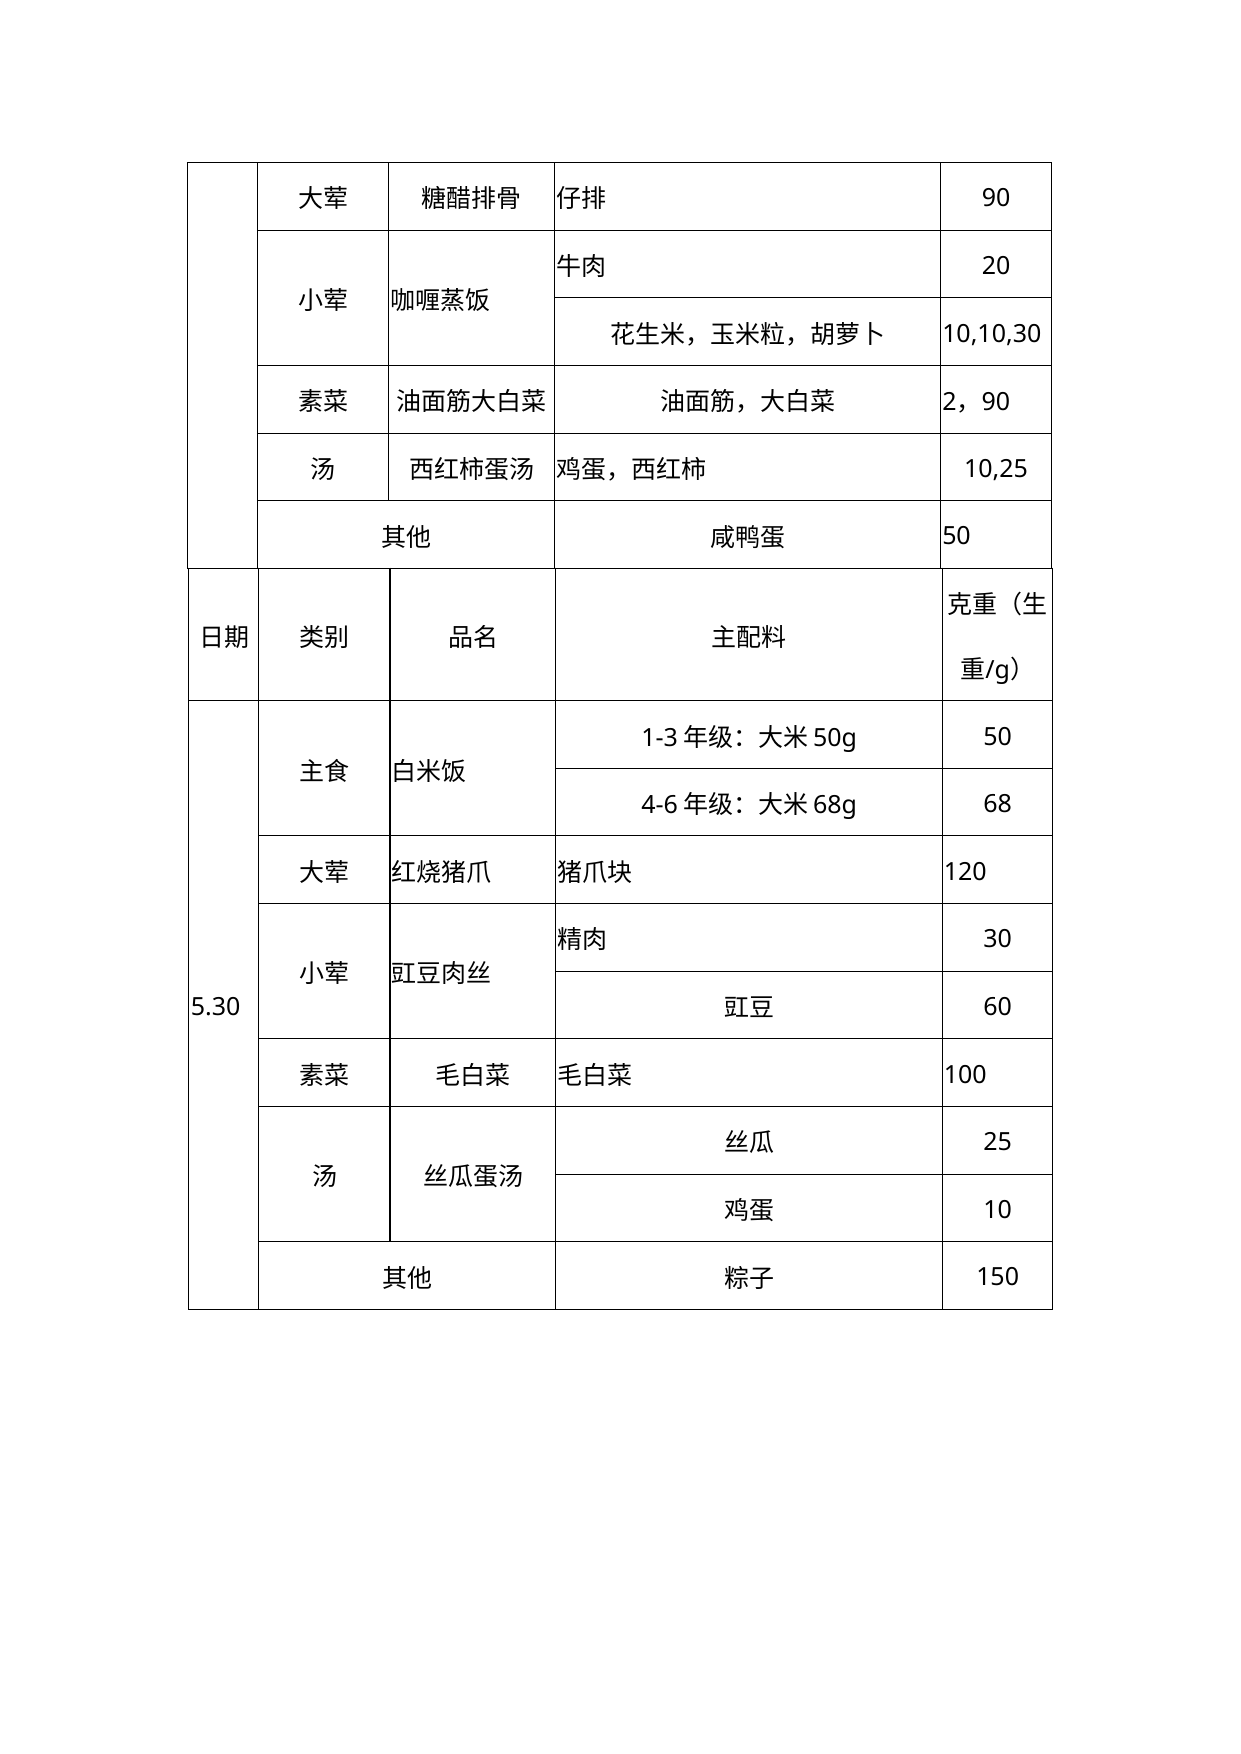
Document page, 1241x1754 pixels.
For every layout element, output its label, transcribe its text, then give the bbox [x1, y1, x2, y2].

table_cell 1-3年级：大米50g [556, 701, 942, 768]
table_cell 花生米，玉米粒，胡萝卜 [555, 298, 940, 365]
table_cell 素菜 [258, 366, 388, 432]
table_cell 咸鸭蛋 [555, 501, 940, 568]
table_cell 豇豆肉丝 [391, 904, 555, 1038]
table_cell 小荤 [259, 904, 389, 1038]
table_cell 丝瓜蛋汤 [391, 1107, 555, 1241]
table_cell 10,10,30 [941, 298, 1051, 365]
table_cell 鸡蛋 [556, 1175, 942, 1241]
table_cell 小荤 [258, 231, 388, 365]
table_cell 大荤 [258, 163, 388, 229]
table_cell 克重（生重/g） [943, 569, 1052, 700]
table_cell 50 [941, 501, 1051, 568]
table_cell 100 [943, 1039, 1052, 1106]
table_cell 主配料 [556, 569, 942, 700]
table_cell 猪爪块 [556, 836, 942, 903]
table_cell 2，90 [941, 366, 1051, 432]
table_cell 白米饭 [391, 701, 555, 835]
table_cell 鸡蛋，西红柿 [555, 434, 940, 500]
table_cell 西红柿蛋汤 [389, 434, 554, 500]
table_cell 50 [943, 701, 1052, 768]
table_cell 品名 [391, 569, 555, 700]
table_cell 糖醋排骨 [389, 163, 554, 229]
table_cell 红烧猪爪 [391, 836, 555, 903]
table_cell 咖喱蒸饭 [389, 231, 554, 365]
table_cell 60 [943, 972, 1052, 1038]
table_cell 120 [943, 836, 1052, 903]
table_cell 日期 [189, 569, 258, 700]
table_cell 大荤 [259, 836, 389, 903]
table_cell 10 [943, 1175, 1052, 1241]
table_cell 牛肉 [555, 231, 940, 297]
table_cell 其他 [259, 1242, 555, 1309]
table_cell 4-6年级：大米68g [556, 769, 942, 835]
table_cell 68 [943, 769, 1052, 835]
table_cell 仔排 [555, 163, 940, 229]
table_cell 其他 [258, 501, 554, 568]
table_cell 毛白菜 [556, 1039, 942, 1106]
table_cell 150 [943, 1242, 1052, 1309]
table_cell 90 [941, 163, 1051, 229]
table_cell 素菜 [259, 1039, 389, 1106]
table_cell 毛白菜 [391, 1039, 555, 1106]
table_cell 汤 [259, 1107, 389, 1241]
table_cell 20 [941, 231, 1051, 297]
table_cell 5.30 [189, 701, 258, 1309]
table_cell 丝瓜 [556, 1107, 942, 1173]
table_cell 类别 [259, 569, 389, 700]
table_cell 精肉 [556, 904, 942, 971]
table_cell 25 [943, 1107, 1052, 1173]
table_cell 30 [943, 904, 1052, 971]
table_cell 豇豆 [556, 972, 942, 1038]
table_cell 主食 [259, 701, 389, 835]
table_cell 10,25 [941, 434, 1051, 500]
table_cell 粽子 [556, 1242, 942, 1309]
table_cell 油面筋，大白菜 [555, 366, 940, 432]
table_cell 油面筋大白菜 [389, 366, 554, 432]
table_cell 汤 [258, 434, 388, 500]
